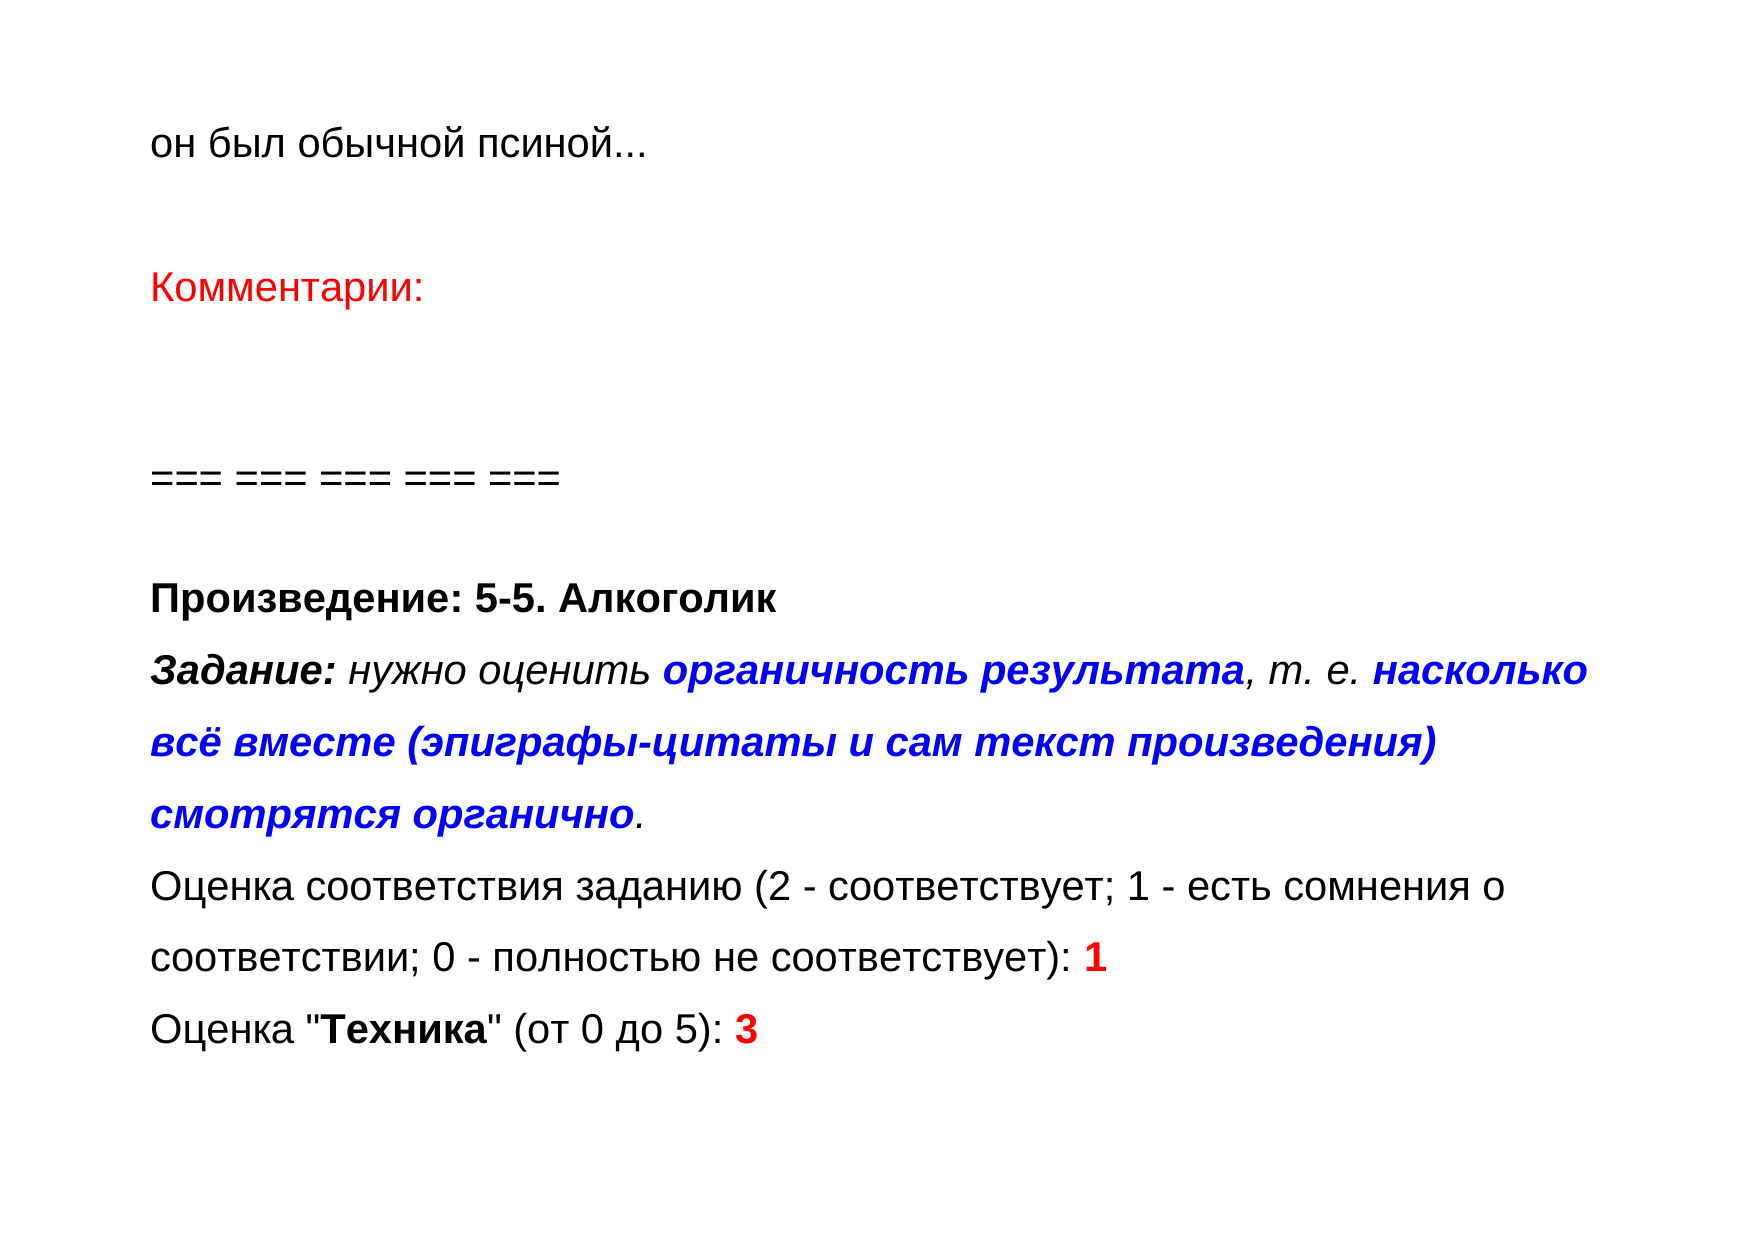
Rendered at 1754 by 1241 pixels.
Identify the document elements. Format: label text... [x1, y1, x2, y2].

text Произведение: 5-5. Алкоголик [150, 573, 1604, 621]
text он был обычной псиной... [150, 118, 1604, 166]
text Оценка "Техника" (от 0 до 5): 3 [150, 1004, 1604, 1052]
text Задание: нужно оценить органичность результата, т. е. насколько всё вместе (эпиграфы-цитаты и сам текст произведения) смотрятся органично. [150, 645, 1604, 837]
text Комментарии: [150, 262, 1604, 310]
text === === === === === [150, 453, 1604, 501]
text Оценка соответствия заданию (2 - соответствует; 1 - есть сомнения о соответствии; 0 - полностью не соответствует): 1 [150, 861, 1604, 981]
